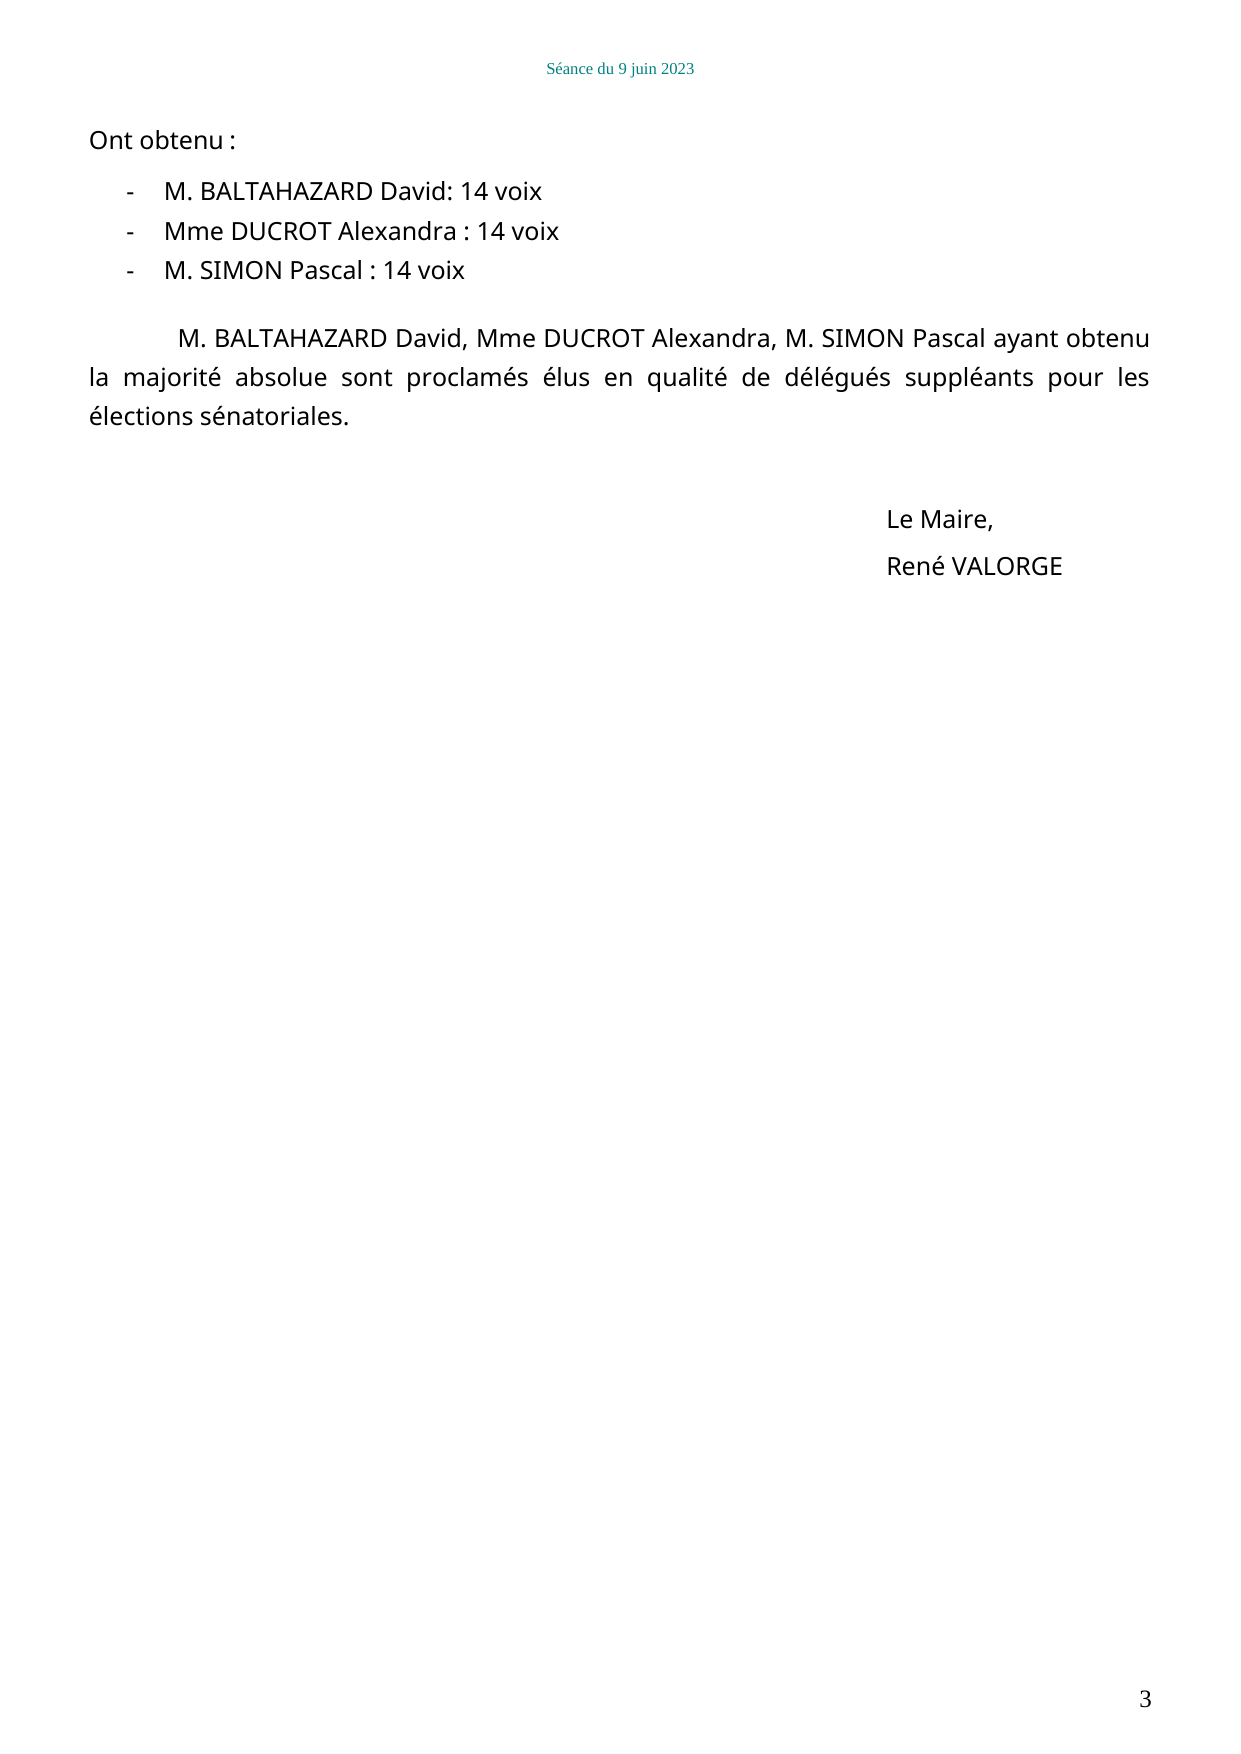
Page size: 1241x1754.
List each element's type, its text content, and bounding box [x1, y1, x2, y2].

list Mme DUCROT Alexandra : 14 voix [126, 213, 1152, 247]
list M. BALTAHAZARD David: 14 voix [126, 174, 1152, 208]
text Ont obtenu : [89, 122, 1152, 156]
text Le Maire, [89, 502, 1152, 536]
list M. SIMON Pascal : 14 voix [126, 252, 1152, 286]
text René VALORGE [89, 548, 1152, 583]
text M. BALTAHAZARD David, Mme DUCROT Alexandra, M. SIMON Pascal ayant obtenu la majorité absolue sont proclamés élus en qualité de délégués suppléants pour les élections sénatoriales. [89, 320, 1152, 433]
